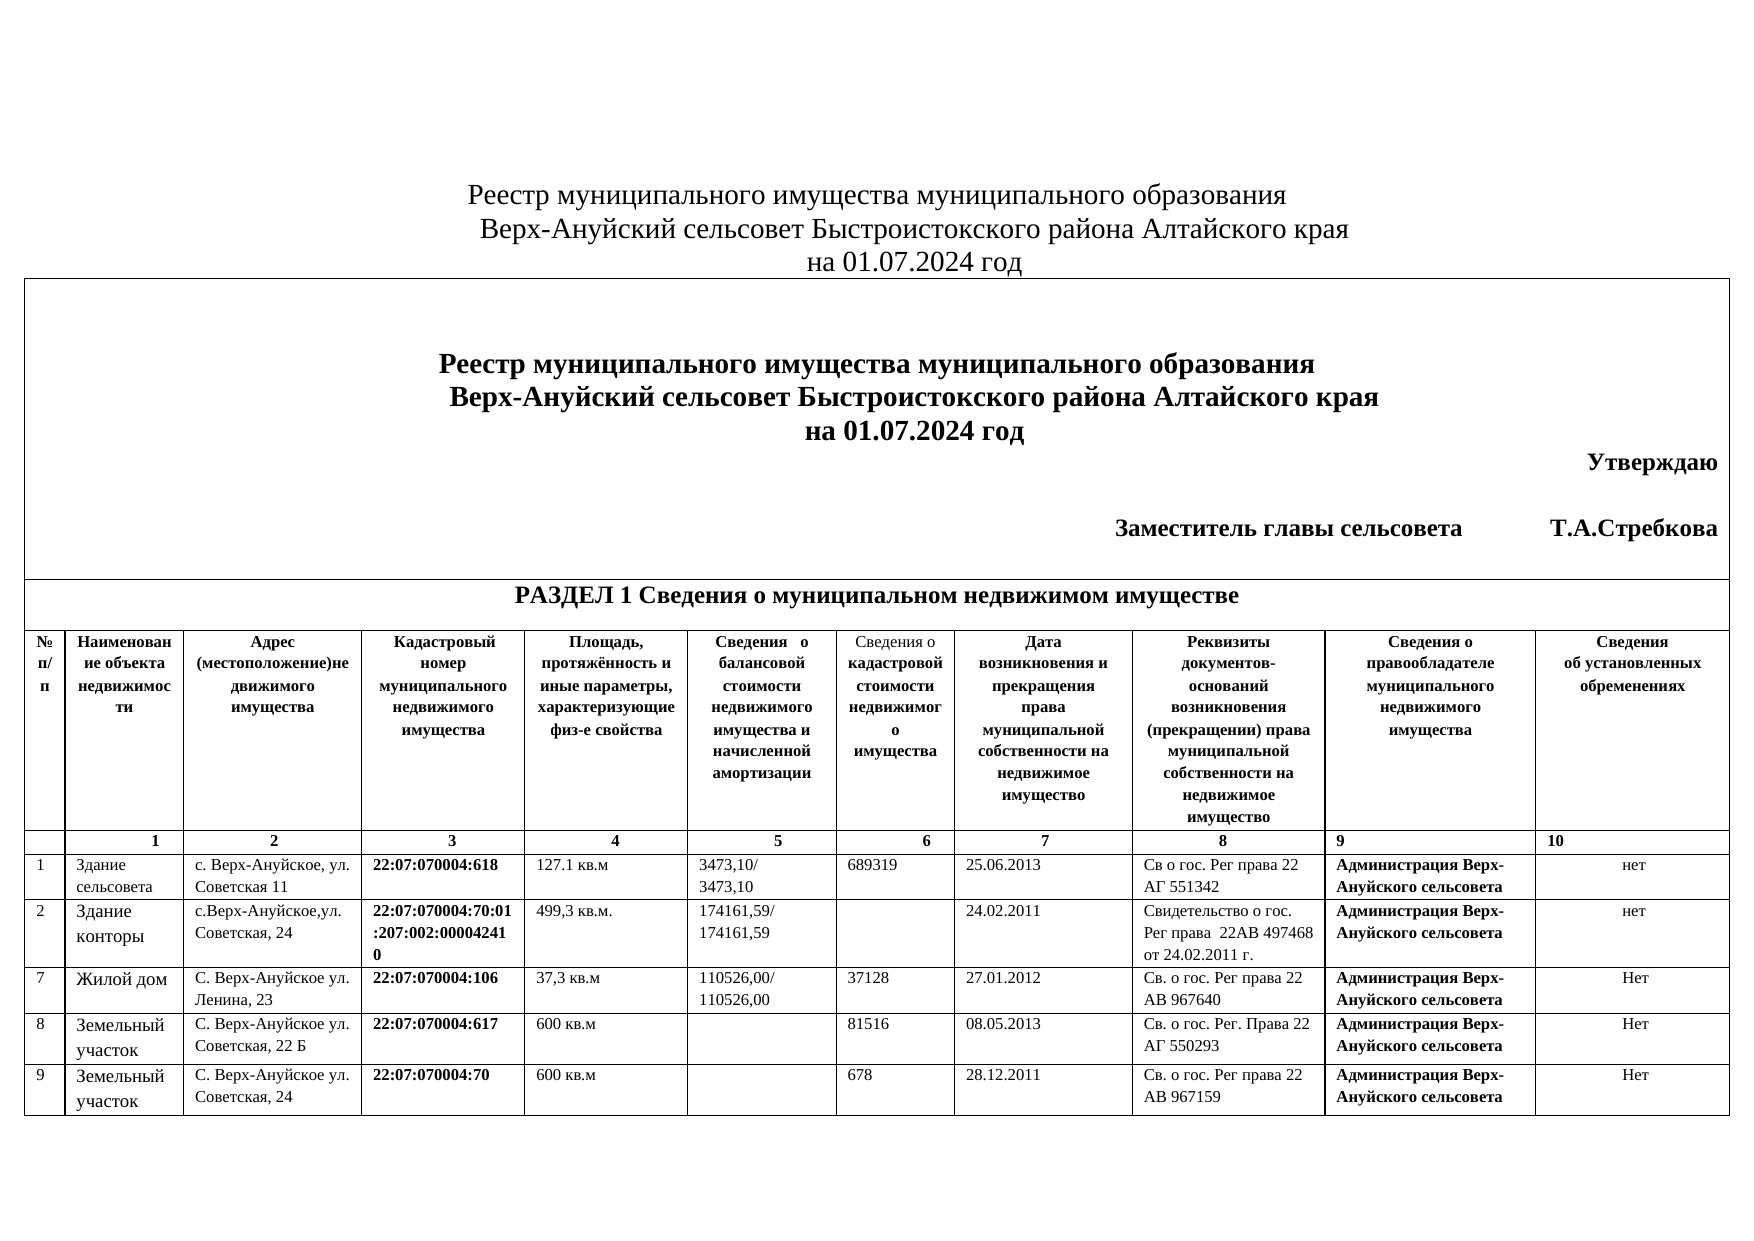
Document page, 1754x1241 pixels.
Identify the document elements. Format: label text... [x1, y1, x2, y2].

table_cell 08.05.2013 [955, 1014, 1132, 1064]
table_cell Земельный участок [66, 1014, 183, 1064]
table_cell 22:07:070004:70:01:207:002:000042410 [362, 900, 524, 967]
table_cell 174161,59/ 174161,59 [688, 900, 836, 967]
table_cell 1 [25, 855, 64, 899]
table_cell Сведения об установленных обременениях [1536, 631, 1729, 830]
table_cell Нет [1536, 1065, 1729, 1115]
table_cell С. Верх-Ануйское ул. Советская, 24 [184, 1065, 361, 1115]
table_cell Нет [1536, 1014, 1729, 1064]
table_cell 37128 [837, 968, 954, 1013]
table_cell 37,3 кв.м [525, 968, 687, 1013]
table_cell 110526,00/ 110526,00 [688, 968, 836, 1013]
table_cell нет [1536, 855, 1729, 899]
table_cell Жилой дом [66, 968, 183, 1013]
table_cell 3473,10/ 3473,10 [688, 855, 836, 899]
table_cell Сведения о кадастровой стоимости недвижимого имущества [837, 631, 954, 830]
table_cell Наименование объекта недвижимости [66, 631, 183, 830]
table_cell Администрация Верх-Ануйского сельсовета [1326, 968, 1535, 1013]
table_cell Адрес (местоположение)недвижимого имущества [184, 631, 361, 830]
table_cell нет [1536, 900, 1729, 967]
table_cell 9 [25, 1065, 64, 1115]
table_cell 81516 [837, 1014, 954, 1064]
table_cell С. Верх-Ануйское ул. Ленина, 23 [184, 968, 361, 1013]
table_cell 600 кв.м [525, 1065, 687, 1115]
table_cell 28.12.2011 [955, 1065, 1132, 1115]
text Верх-Ануйский сельсовет Быстроистокского района Алтайского края [118, 211, 1636, 244]
table_cell Дата возникновения и прекращения права муниципальной собственности на недвижимое имущество [955, 631, 1132, 830]
table_cell 25.06.2013 [955, 855, 1132, 899]
table_cell 6 [837, 831, 954, 854]
table_cell [25, 831, 64, 854]
table_cell РАЗДЕЛ 1 Сведения о муниципальном недвижимом имуществе [25, 580, 1729, 630]
table_cell Нет [1536, 968, 1729, 1013]
table_cell Администрация Верх-Ануйского сельсовета [1326, 1014, 1535, 1064]
table_cell 1 [66, 831, 183, 854]
table_cell с.Верх-Ануйское,ул. Советская, 24 [184, 900, 361, 967]
table_cell 7 [25, 968, 64, 1013]
table_cell 3 [362, 831, 524, 854]
table_cell 7 [955, 831, 1132, 854]
table_cell 600 кв.м [525, 1014, 687, 1064]
table_cell 5 [688, 831, 836, 854]
table_cell Св. о гос. Рег. Права 22 АГ 550293 [1133, 1014, 1324, 1064]
table_cell 24.02.2011 [955, 900, 1132, 967]
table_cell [1326, 1065, 1535, 1115]
table_cell 22:07:070004:618 [362, 855, 524, 899]
table_cell Здание конторы [66, 900, 183, 967]
table_cell 4 [525, 831, 687, 854]
table_cell 8 [25, 1014, 64, 1064]
table_cell 8 [1133, 831, 1324, 854]
text Реестр муниципального имущества муниципального образования [118, 177, 1636, 211]
table_cell Сведения о правообладателе муниципального недвижимого имущества [1326, 631, 1535, 830]
table_header Реестр муниципального имущества муниципального образования Верх-Ануйский сельсовет Быстроистокского района Алтайского края на 01.07.2024 год Утверждаю Заместитель главы сельсовета Т.А.Стребкова [25, 279, 1729, 579]
table_cell 689319 [837, 855, 954, 899]
table_cell 22:07:070004:106 [362, 968, 524, 1013]
table_cell Земельный участок [66, 1065, 183, 1115]
table_cell Площадь, протяжённость и иные параметры, характеризующие физ-е свойства [525, 631, 687, 830]
table_cell Сведения о балансовой стоимости недвижимого имущества и начисленной амортизации [688, 631, 836, 830]
table_cell Св. о гос. Рег права 22 АВ 967159 [1133, 1065, 1324, 1115]
table_cell 678 [837, 1065, 954, 1115]
table_cell 9 [1326, 831, 1535, 854]
table_cell [688, 1014, 836, 1064]
table_cell Администрация Верх-Ануйского сельсовета [1326, 900, 1535, 967]
table_cell 27.01.2012 [955, 968, 1132, 1013]
table_cell [837, 900, 954, 967]
table_cell 22:07:070004:617 [362, 1014, 524, 1064]
table_cell Администрация Верх-Ануйского сельсовета [1326, 855, 1535, 899]
table_cell [688, 1065, 836, 1115]
table_cell № п/п [25, 631, 64, 830]
table_cell Реквизиты документов-оснований возникновения (прекращении) права муниципальной собственности на недвижимое имущество [1133, 631, 1324, 830]
table_cell Свидетельство о гос. Рег права 22АВ 497468 от 24.02.2011 г. [1133, 900, 1324, 967]
table_cell 22:07:070004:70 [362, 1065, 524, 1115]
table_cell с. Верх-Ануйское, ул. Советская 11 [184, 855, 361, 899]
text на 01.07.2024 год [118, 244, 1636, 278]
table_cell 10 [1536, 831, 1729, 854]
table_cell Св о гос. Рег права 22 АГ 551342 [1133, 855, 1324, 899]
table_cell 127.1 кв.м [525, 855, 687, 899]
table_cell Св. о гос. Рег права 22 АВ 967640 [1133, 968, 1324, 1013]
table_cell 2 [25, 900, 64, 967]
table_cell Здание сельсовета [66, 855, 183, 899]
table_cell 2 [184, 831, 361, 854]
table_cell С. Верх-Ануйское ул. Советская, 22 Б [184, 1014, 361, 1064]
table_cell Кадастровый номер муниципального недвижимого имущества [362, 631, 524, 830]
table_cell 499,3 кв.м. [525, 900, 687, 967]
